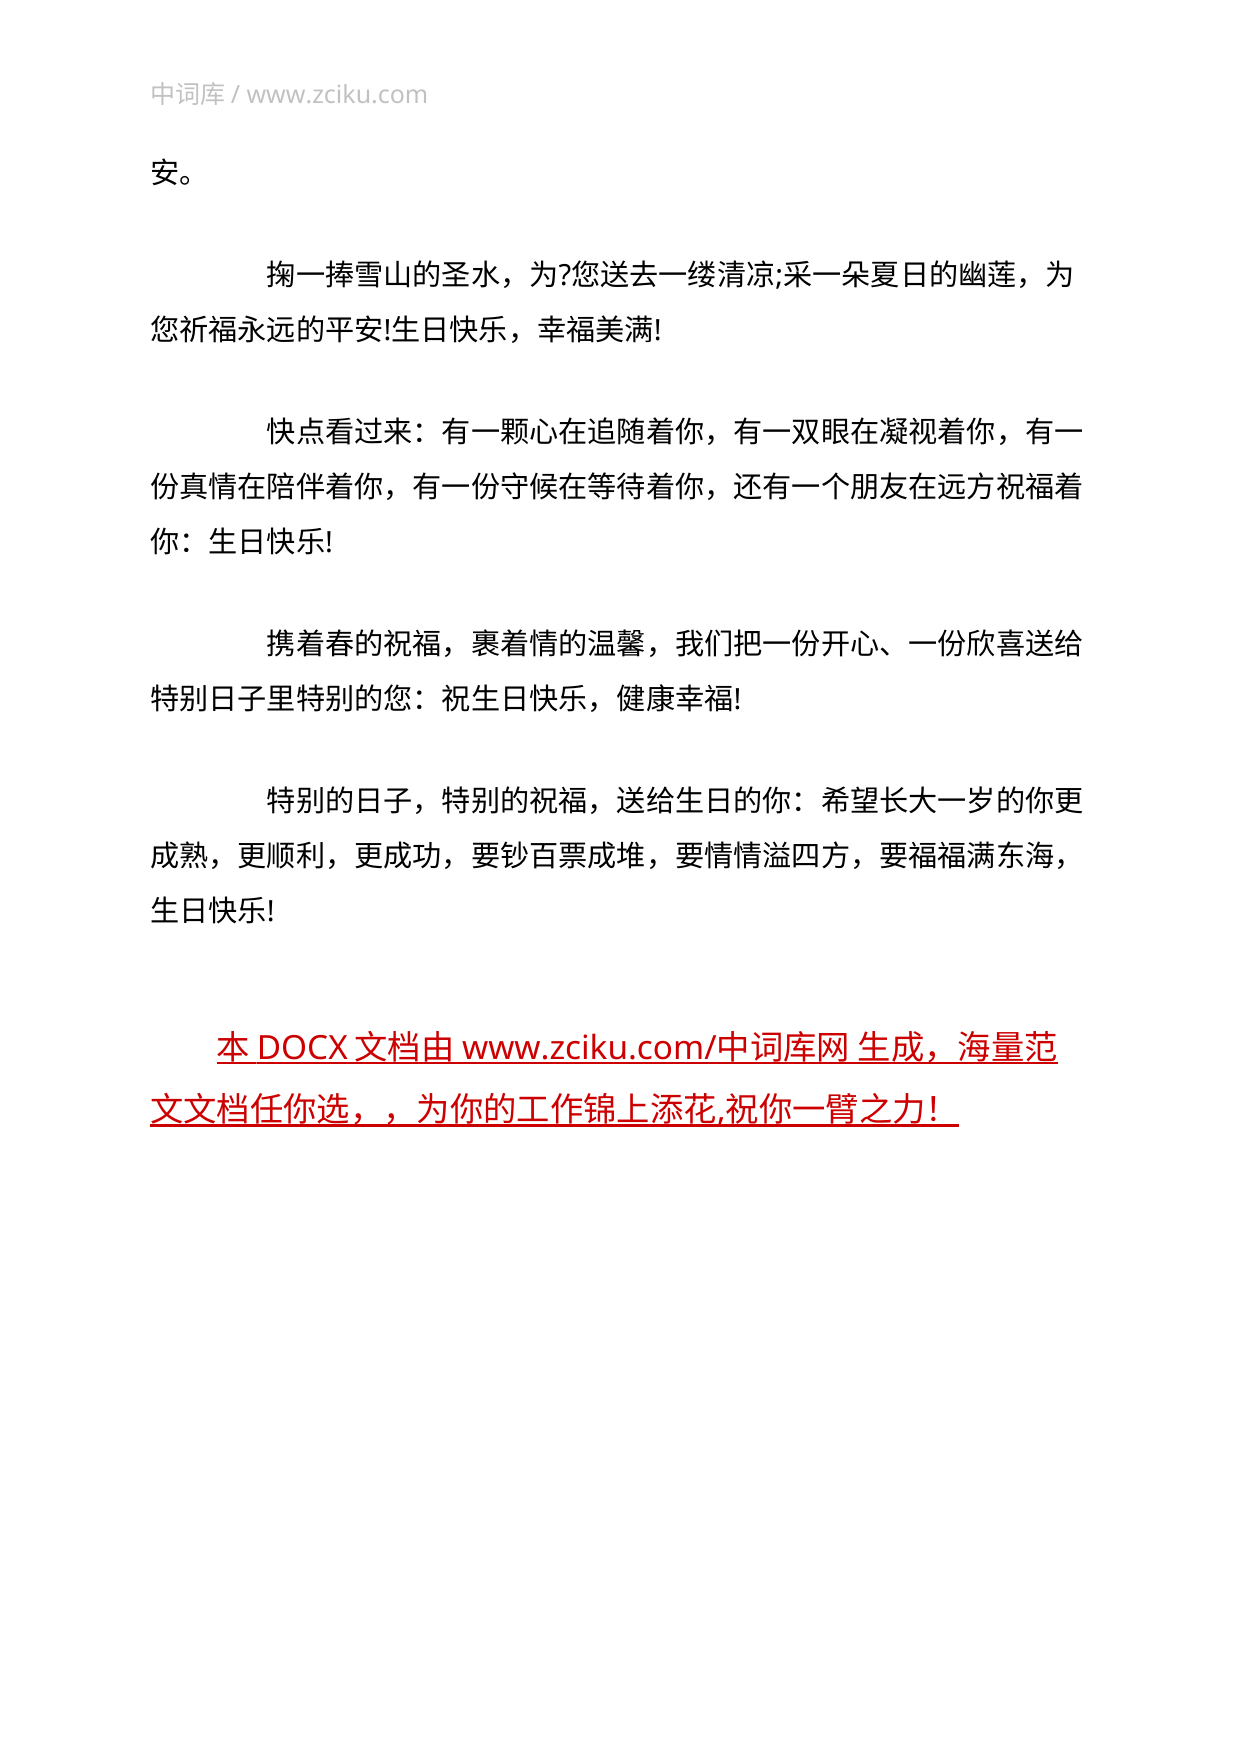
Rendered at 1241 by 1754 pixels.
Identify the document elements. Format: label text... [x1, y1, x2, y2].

text 本DOCX文档由 www.zciku.com/中词库网 生成，海量范文文档任你选，，为你的工作锦上添花,祝你一臂之力！ [150, 1020, 1090, 1132]
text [150, 150, 1090, 192]
text 特别的日子，特别的祝福，送给生日的你：希望长大一岁的你更成熟，更顺利，更成功，要钞百票成堆，要情情溢四方，要福福满东海，生日快乐! [150, 777, 1090, 929]
text 快点看过来：有一颗心在追随着你，有一双眼在凝视着你，有一份真情在陪伴着你，有一份守候在等待着你，还有一个朋友在远方祝福着你：生日快乐! [150, 409, 1090, 561]
text 携着春的祝福，裹着情的温馨，我们把一份开心、一份欣喜送给特别日子里特别的您：祝生日快乐，健康幸福! [150, 621, 1090, 718]
text 掬一捧雪山的圣水，为?您送去一缕清凉;采一朵夏日的幽莲，为您祈福永远的平安!生日快乐，幸福美满! [150, 252, 1090, 349]
